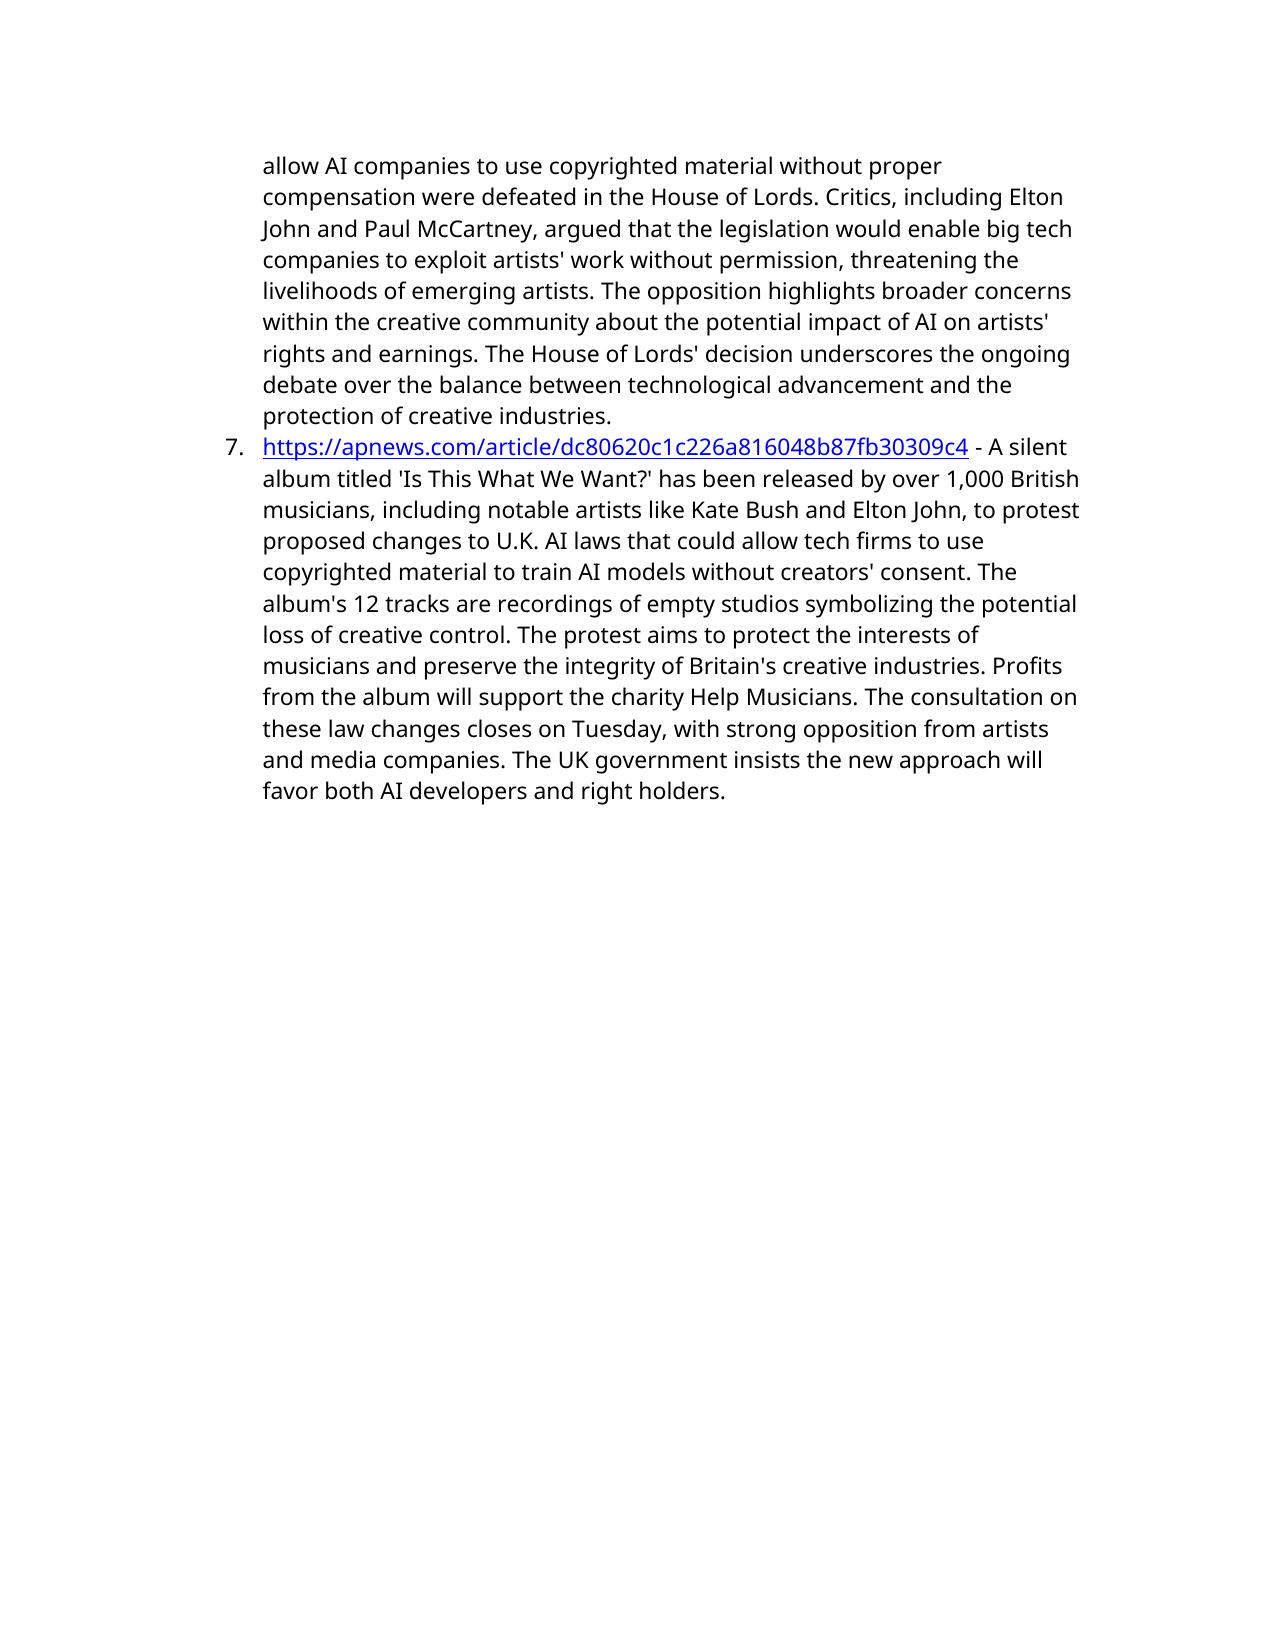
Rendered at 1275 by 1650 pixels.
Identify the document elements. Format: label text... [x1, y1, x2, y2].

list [225, 150, 1087, 431]
list https://apnews.com/article/dc80620c1c226a816048b87fb30309c4 - A silent album titled 'Is This What We Want?' has been released by over 1,000 British musicians, including notable artists like Kate Bush and Elton John, to protest proposed changes to U.K. AI laws that could allow tech firms to use copyrighted material to train AI models without creators' consent. The album's 12 tracks are recordings of empty studios symbolizing the potential loss of creative control. The protest aims to protect the interests of musicians and preserve the integrity of Britain's creative industries. Profits from the album will support the charity Help Musicians. The consultation on these law changes closes on Tuesday, with strong opposition from artists and media companies. The UK government insists the new approach will favor both AI developers and right holders. [225, 431, 1087, 806]
